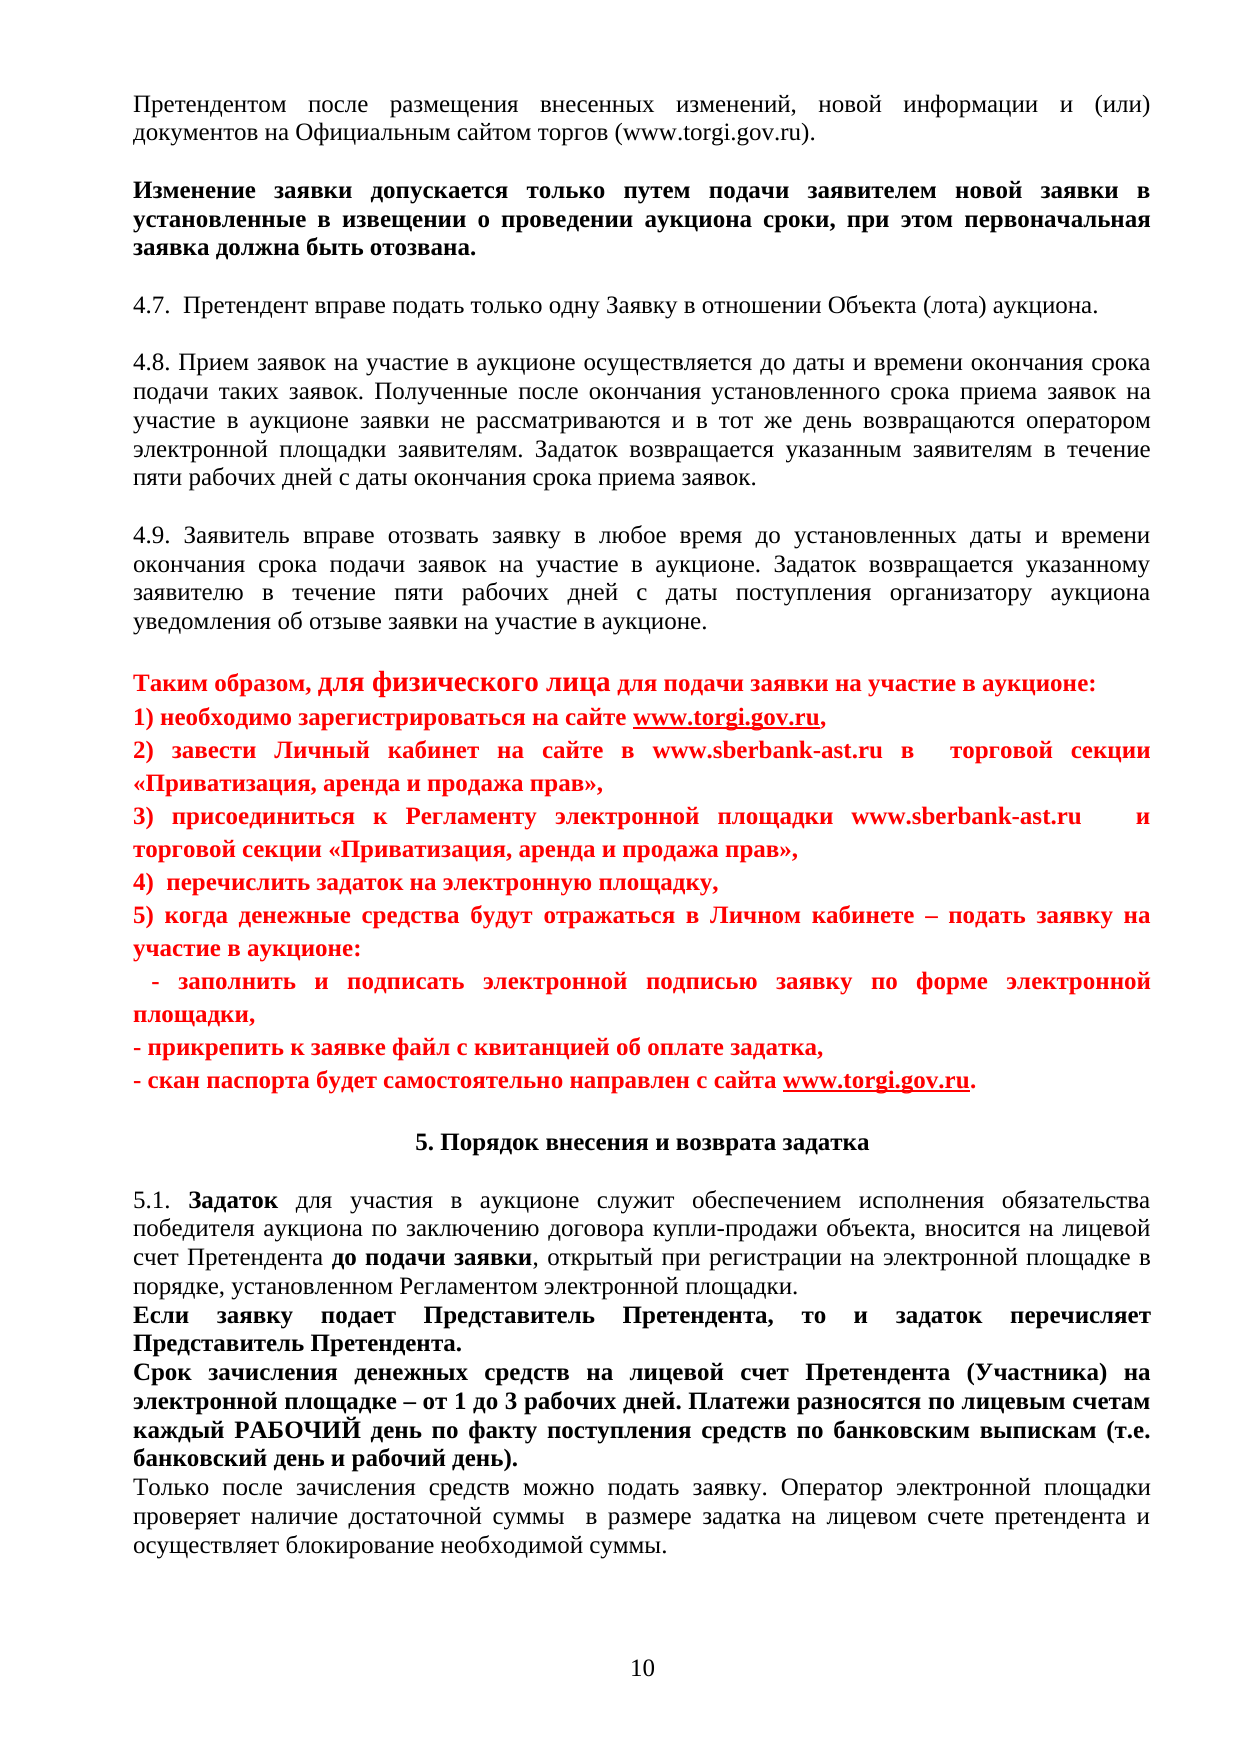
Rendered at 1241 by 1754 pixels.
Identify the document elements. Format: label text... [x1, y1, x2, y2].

text 5.1. Задаток для участия в аукционе служит обеспечением исполнения обязательства победителя аукциона по заключению договора купли-продажи объекта, вносится на лицевой счет Претендента до подачи заявки, открытый при регистрации на электронной площадке в порядке, установленном Регламентом электронной площадки. [133, 1185, 1152, 1300]
text Изменение заявки допускается только путем подачи заявителем новой заявки в установленные в извещении о проведении аукциона сроки, при этом первоначальная заявка должна быть отозвана. [133, 175, 1152, 261]
text - прикрепить к заявке файл с квитанцией об оплате задатка, [133, 1032, 1152, 1061]
text 4.9. Заявитель вправе отозвать заявку в любое время до установленных даты и времени окончания срока подачи заявок на участие в аукционе. Задаток возвращается указанному заявителю в течение пяти рабочих дней с даты поступления организатору аукциона уведомления об отзыве заявки на участие в аукционе. [133, 520, 1152, 635]
text 4) перечислить задаток на электронную площадку, [133, 867, 1152, 896]
text 1) необходимо зарегистрироваться на сайте www.torgi.gov.ru, [133, 702, 1152, 731]
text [133, 89, 1152, 146]
text Срок зачисления денежных средств на лицевой счет Претендента (Участника) на электронной площадке – от 1 до 3 рабочих дней. Платежи разносятся по лицевым счетам каждый РАБОЧИЙ день по факту поступления средств по банковским выпискам (т.е. банковский день и рабочий день). [133, 1357, 1152, 1472]
text - скан паспорта будет самостоятельно направлен с сайта www.torgi.gov.ru. [133, 1065, 1152, 1094]
text 3) присоединиться к Регламенту электронной площадки www.sberbank-ast.ru и торговой секции «Приватизация, аренда и продажа прав», [133, 801, 1152, 863]
text 5) когда денежные средства будут отражаться в Личном кабинете – подать заявку на участие в аукционе: [133, 900, 1152, 962]
text - заполнить и подписать электронной подписью заявку по форме электронной площадки, [133, 966, 1152, 1028]
text Если заявку подает Представитель Претендента, то и задаток перечисляет Представитель Претендента. [133, 1300, 1152, 1357]
text 2) завести Личный кабинет на сайте в www.sberbank-ast.ru в торговой секции «Приватизация, аренда и продажа прав», [133, 735, 1152, 797]
text Только после зачисления средств можно подать заявку. Оператор электронной площадки проверяет наличие достаточной суммы в размере задатка на лицевом счете претендента и осуществляет блокирование необходимой суммы. [133, 1472, 1152, 1558]
text 4.7. Претендент вправе подать только одну Заявку в отношении Объекта (лота) аукциона. [133, 290, 1152, 319]
text 5. Порядок внесения и возврата задатка [133, 1127, 1152, 1156]
text 4.8. Прием заявок на участие в аукционе осуществляется до даты и времени окончания срока подачи таких заявок. Полученные после окончания установленного срока приема заявок на участие в аукционе заявки не рассматриваются и в тот же день возвращаются оператором электронной площадки заявителям. Задаток возвращается указанным заявителям в течение пяти рабочих дней с даты окончания срока приема заявок. [133, 347, 1152, 491]
text Таким образом, для физического лица для подачи заявки на участие в аукционе: [133, 664, 1152, 697]
